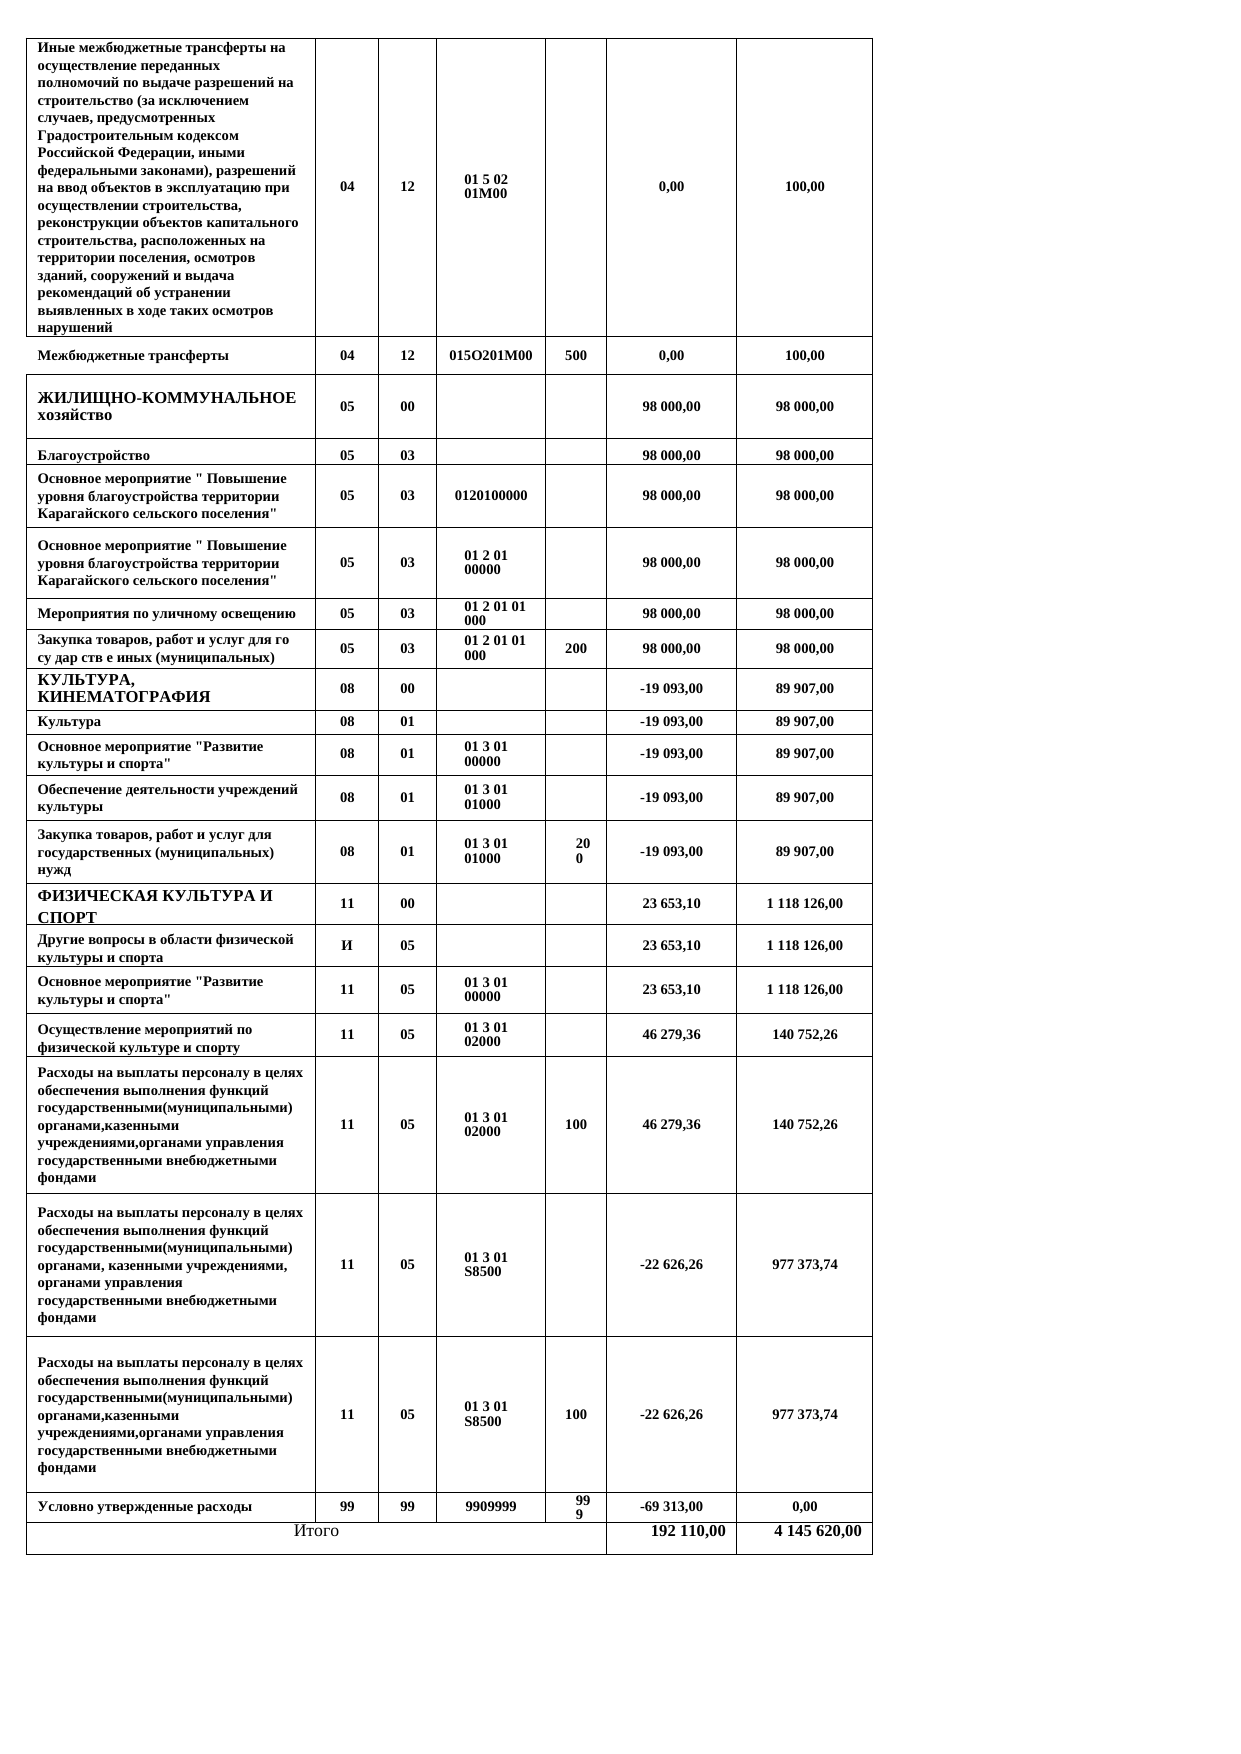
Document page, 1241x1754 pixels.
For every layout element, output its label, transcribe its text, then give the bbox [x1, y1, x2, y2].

table_cell ЖИЛИЩНО-КОММУНАЛЬНОЕ хозяйство [27, 375, 315, 438]
table_cell 99 [379, 1493, 436, 1522]
table_cell [546, 599, 606, 629]
table_cell -19 093,00 [607, 821, 736, 883]
table_cell 1 118 126,00 [737, 967, 872, 1013]
table_cell 03 [379, 630, 436, 668]
table_cell 11 [316, 967, 378, 1013]
table_cell [546, 967, 606, 1013]
table_cell 01 3 01 00000 [437, 967, 545, 1013]
table_cell 01 3 01 01000 [437, 821, 545, 883]
table_cell 01 3 01 S8500 [437, 1337, 545, 1492]
table_cell Мероприятия по уличному освещению [27, 599, 315, 629]
table_cell 1 118 126,00 [737, 925, 872, 966]
table_cell 04 [316, 337, 378, 374]
table_cell 11 [316, 884, 378, 924]
table_header 0,00 [607, 39, 736, 336]
table_cell 100 [546, 1057, 606, 1193]
table_cell 23 653,10 [607, 884, 736, 924]
table_cell 01 2 01 00000 [437, 528, 545, 598]
table_cell Основное мероприятие "Развитие культуры и спорта" [27, 967, 315, 1013]
table_cell 01 2 01 01 000 [437, 630, 545, 668]
table_cell 98 000,00 [737, 439, 872, 463]
table_cell 98 000,00 [607, 630, 736, 668]
table_cell 98 000,00 [607, 465, 736, 527]
table_cell -69 313,00 [607, 1493, 736, 1522]
table_cell 05 [316, 375, 378, 438]
table_cell Культура [27, 711, 315, 733]
table_cell 00 [379, 669, 436, 709]
table_cell 98 000,00 [737, 375, 872, 438]
table_header [546, 39, 606, 336]
table_cell 977 373,74 [737, 1337, 872, 1492]
table_cell 140 752,26 [737, 1014, 872, 1056]
table_cell 1 118 126,00 [737, 884, 872, 924]
table_cell 08 [316, 735, 378, 774]
table_cell 98 000,00 [737, 465, 872, 527]
table_cell 100,00 [737, 337, 872, 374]
table_cell 08 [316, 669, 378, 709]
table_cell 01 [379, 735, 436, 774]
table_cell Обеспечение деятельности учреждений культуры [27, 776, 315, 819]
table_cell 0,00 [737, 1493, 872, 1522]
table_cell 00 [379, 884, 436, 924]
table_cell [546, 884, 606, 924]
table_cell [437, 669, 545, 709]
table_cell 03 [379, 439, 436, 463]
table_cell 015О201М00 [437, 337, 545, 374]
table_cell 05 [316, 630, 378, 668]
table_cell 11 [316, 1337, 378, 1492]
table_cell Благоустройство [27, 439, 315, 463]
table_cell Межбюджетные трансферты [26, 337, 315, 374]
table_cell 11 [316, 1194, 378, 1336]
table_cell [546, 1014, 606, 1056]
table_cell 98 000,00 [607, 599, 736, 629]
table_cell [546, 375, 606, 438]
table_cell 98 000,00 [607, 439, 736, 463]
table_cell 200 [546, 630, 606, 668]
table_cell -19 093,00 [607, 735, 736, 774]
table_cell 100 [546, 1337, 606, 1492]
table_cell 999 [546, 1493, 606, 1522]
table_cell 01 [379, 711, 436, 733]
table_cell 05 [316, 528, 378, 598]
table_cell Основное мероприятие " Повышение уровня благоустройства территории Карагайского сельского поселения" [27, 465, 315, 527]
table_cell 200 [546, 821, 606, 883]
table_cell 05 [316, 439, 378, 463]
table_cell 05 [379, 1337, 436, 1492]
table_cell -22 626,26 [607, 1194, 736, 1336]
table_cell 46 279,36 [607, 1057, 736, 1193]
table_cell 01 2 01 01 000 [437, 599, 545, 629]
table_cell 05 [379, 1057, 436, 1193]
table_cell Осуществление мероприятий по физической культуре и спорту [27, 1014, 315, 1056]
table_cell 89 907,00 [737, 735, 872, 774]
table_cell Другие вопросы в области физической культуры и спорта [27, 925, 315, 966]
table_cell 01 3 01 02000 [437, 1057, 545, 1193]
table_header 12 [379, 39, 436, 336]
table_cell 977 373,74 [737, 1194, 872, 1336]
table_cell [437, 439, 545, 463]
table_cell [546, 925, 606, 966]
table_cell 05 [379, 925, 436, 966]
table_cell 00 [379, 375, 436, 438]
table_cell 12 [379, 337, 436, 374]
table_cell И [316, 925, 378, 966]
table_cell 01 [379, 821, 436, 883]
table_cell 03 [379, 528, 436, 598]
table_cell Основное мероприятие "Развитие культуры и спорта" [27, 735, 315, 774]
table_cell [546, 735, 606, 774]
table_cell 98 000,00 [737, 599, 872, 629]
table_cell [437, 925, 545, 966]
table_cell [546, 776, 606, 819]
table_cell 46 279,36 [607, 1014, 736, 1056]
table_cell 01 3 01 S8500 [437, 1194, 545, 1336]
table_cell -19 093,00 [607, 776, 736, 819]
table_cell Итого [27, 1523, 606, 1554]
table_cell 89 907,00 [737, 821, 872, 883]
table_cell 08 [316, 711, 378, 733]
table_cell -19 093,00 [607, 669, 736, 709]
table_cell Закупка товаров, работ и услуг для государственных (муниципальных) нужд [27, 821, 315, 883]
table_cell [437, 711, 545, 733]
table_cell [546, 1194, 606, 1336]
table_header 04 [316, 39, 378, 336]
table_cell 01 3 01 02000 [437, 1014, 545, 1056]
table_cell [437, 884, 545, 924]
table_cell 05 [379, 967, 436, 1013]
table_header 100,00 [737, 39, 872, 336]
table_cell 98 000,00 [607, 528, 736, 598]
table_cell 11 [316, 1014, 378, 1056]
table_cell 98 000,00 [607, 375, 736, 438]
table_cell [546, 711, 606, 733]
table_cell 03 [379, 599, 436, 629]
table_cell 03 [379, 465, 436, 527]
table_cell 192 110,00 [607, 1523, 736, 1554]
table_cell 05 [316, 599, 378, 629]
table_cell 89 907,00 [737, 776, 872, 819]
table_cell 89 907,00 [737, 711, 872, 733]
table_cell 08 [316, 821, 378, 883]
table_cell 05 [379, 1014, 436, 1056]
table_cell Условно утвержденные расходы [27, 1493, 315, 1522]
table_cell -22 626,26 [607, 1337, 736, 1492]
table_header 01 5 02 01М00 [437, 39, 545, 336]
table_cell 500 [546, 337, 606, 374]
table_cell 98 000,00 [737, 528, 872, 598]
table_cell [546, 669, 606, 709]
table_cell Основное мероприятие " Повышение уровня благоустройства территории Карагайского сельского поселения" [27, 528, 315, 598]
table_cell ФИЗИЧЕСКАЯ КУЛЬТУРА И СПОРТ [27, 884, 315, 924]
table_cell КУЛЬТУРА, КИНЕМАТОГРАФИЯ [27, 669, 315, 709]
table_cell 98 000,00 [737, 630, 872, 668]
table_cell 08 [316, 776, 378, 819]
table_cell 9909999 [437, 1493, 545, 1522]
table_cell 4 145 620,00 [737, 1523, 872, 1554]
table_header Иные межбюджетные трансферты на осуществление переданных полномочий по выдаче разрешений на строительство (за исключением случаев, предусмотренных Градостроительным кодексом Российской Федерации, иными федеральными законами), разрешений на ввод объектов в эксплуатацию при осуществлении строительства, реконструкции объектов капитального строительства, расположенных на территории поселения, осмотров зданий, сооружений и выдача рекомендаций об устранении выявленных в ходе таких осмотров нарушений [27, 39, 315, 336]
table_cell 23 653,10 [607, 967, 736, 1013]
table_cell [546, 439, 606, 463]
table_cell [437, 375, 545, 438]
table_cell -19 093,00 [607, 711, 736, 733]
table_cell Закупка товаров, работ и услуг для го су дар ств е иных (муниципальных) нужд [27, 630, 315, 668]
table_cell 99 [316, 1493, 378, 1522]
table_cell 01 3 01 01000 [437, 776, 545, 819]
table_cell 0,00 [607, 337, 736, 374]
table_cell 05 [379, 1194, 436, 1336]
table_cell [546, 465, 606, 527]
table_cell 0120100000 [437, 465, 545, 527]
table_cell 01 3 01 00000 [437, 735, 545, 774]
table_cell 05 [316, 465, 378, 527]
table_cell 140 752,26 [737, 1057, 872, 1193]
table_cell 01 [379, 776, 436, 819]
table_cell 11 [316, 1057, 378, 1193]
table_cell 23 653,10 [607, 925, 736, 966]
table_cell [546, 528, 606, 598]
table_cell 89 907,00 [737, 669, 872, 709]
